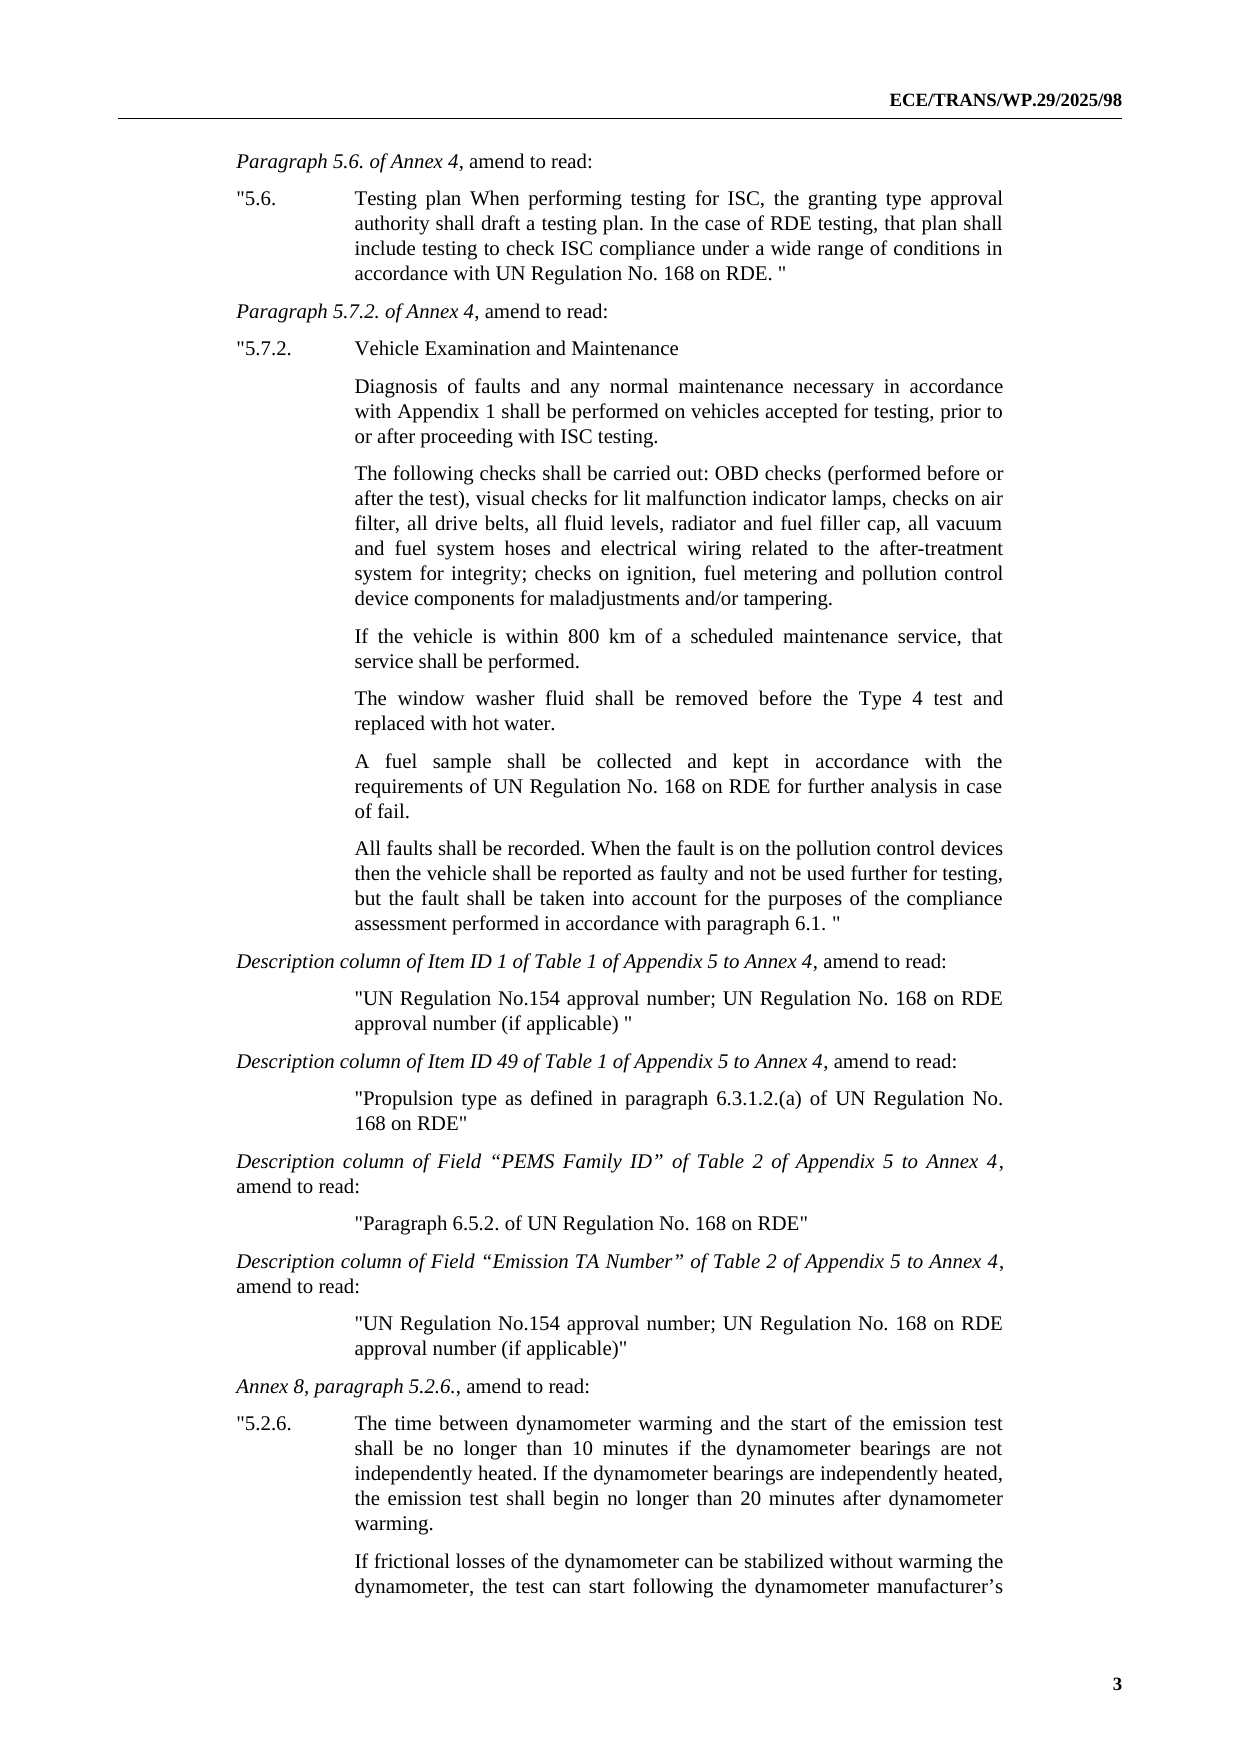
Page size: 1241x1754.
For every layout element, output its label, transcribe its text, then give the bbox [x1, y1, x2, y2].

text The following checks shall be carried out: OBD checks (performed before or after the test), visual checks for lit malfunction indicator lamps, checks on air filter, all drive belts, all fluid levels, radiator and fuel filler cap, all vacuum and fuel system hoses and electrical wiring related to the after-treatment system for integrity; checks on ignition, fuel metering and pollution control device components for maladjustments and/or tampering. [354, 460, 1004, 610]
text All faults shall be recorded. When the fault is on the pollution control devices then the vehicle shall be reported as faulty and not be used further for testing, but the fault shall be taken into account for the purposes of the compliance assessment performed in accordance with paragraph 6.1. " [354, 835, 1004, 935]
text Description column of Field “Emission TA Number” of Table 2 of Appendix 5 to Annex 4, amend to read: [236, 1248, 1004, 1298]
text If the vehicle is within 800 km of a scheduled maintenance service, that service shall be performed. [354, 623, 1004, 673]
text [354, 1548, 1004, 1598]
text "5.2.6. The time between dynamometer warming and the start of the emission test shall be no longer than 10 minutes if the dynamometer bearings are not independently heated. If the dynamometer bearings are independently heated, the emission test shall begin no longer than 20 minutes after dynamometer warming. [236, 1410, 1004, 1535]
text "UN Regulation No.154 approval number; UN Regulation No. 168 on RDE approval number (if applicable) " [354, 985, 1004, 1035]
text "UN Regulation No.154 approval number; UN Regulation No. 168 on RDE approval number (if applicable)" [354, 1310, 1004, 1360]
text A fuel sample shall be collected and kept in accordance with the requirements of UN Regulation No. 168 on RDE for further analysis in case of fail. [354, 748, 1004, 823]
text Annex 8, paragraph 5.2.6., amend to read: [236, 1373, 1004, 1398]
text Diagnosis of faults and any normal maintenance necessary in accordance with Appendix 1 shall be performed on vehicles accepted for testing, prior to or after proceeding with ISC testing. [354, 373, 1004, 448]
text "5.6. Testing plan When performing testing for ISC, the granting type approval authority shall draft a testing plan. In the case of RDE testing, that plan shall include testing to check ISC compliance under a wide range of conditions in accordance with UN Regulation No. 168 on RDE. " [236, 185, 1004, 285]
text "Propulsion type as defined in paragraph 6.3.1.2.(a) of UN Regulation No. 168 on RDE" [354, 1085, 1004, 1135]
text "Paragraph 6.5.2. of UN Regulation No. 168 on RDE" [354, 1210, 1004, 1235]
text The window washer fluid shall be removed before the Type 4 test and replaced with hot water. [354, 685, 1004, 735]
text Paragraph 5.7.2. of Annex 4, amend to read: [236, 298, 1004, 323]
text Description column of Item ID 49 of Table 1 of Appendix 5 to Annex 4, amend to read: [236, 1048, 1004, 1073]
text Paragraph 5.6. of Annex 4, amend to read: [236, 148, 1004, 173]
text Description column of Item ID 1 of Table 1 of Appendix 5 to Annex 4, amend to read: [236, 948, 1004, 973]
text Description column of Field “PEMS Family ID” of Table 2 of Appendix 5 to Annex 4, amend to read: [236, 1148, 1004, 1198]
text "5.7.2. Vehicle Examination and Maintenance [236, 335, 1004, 360]
